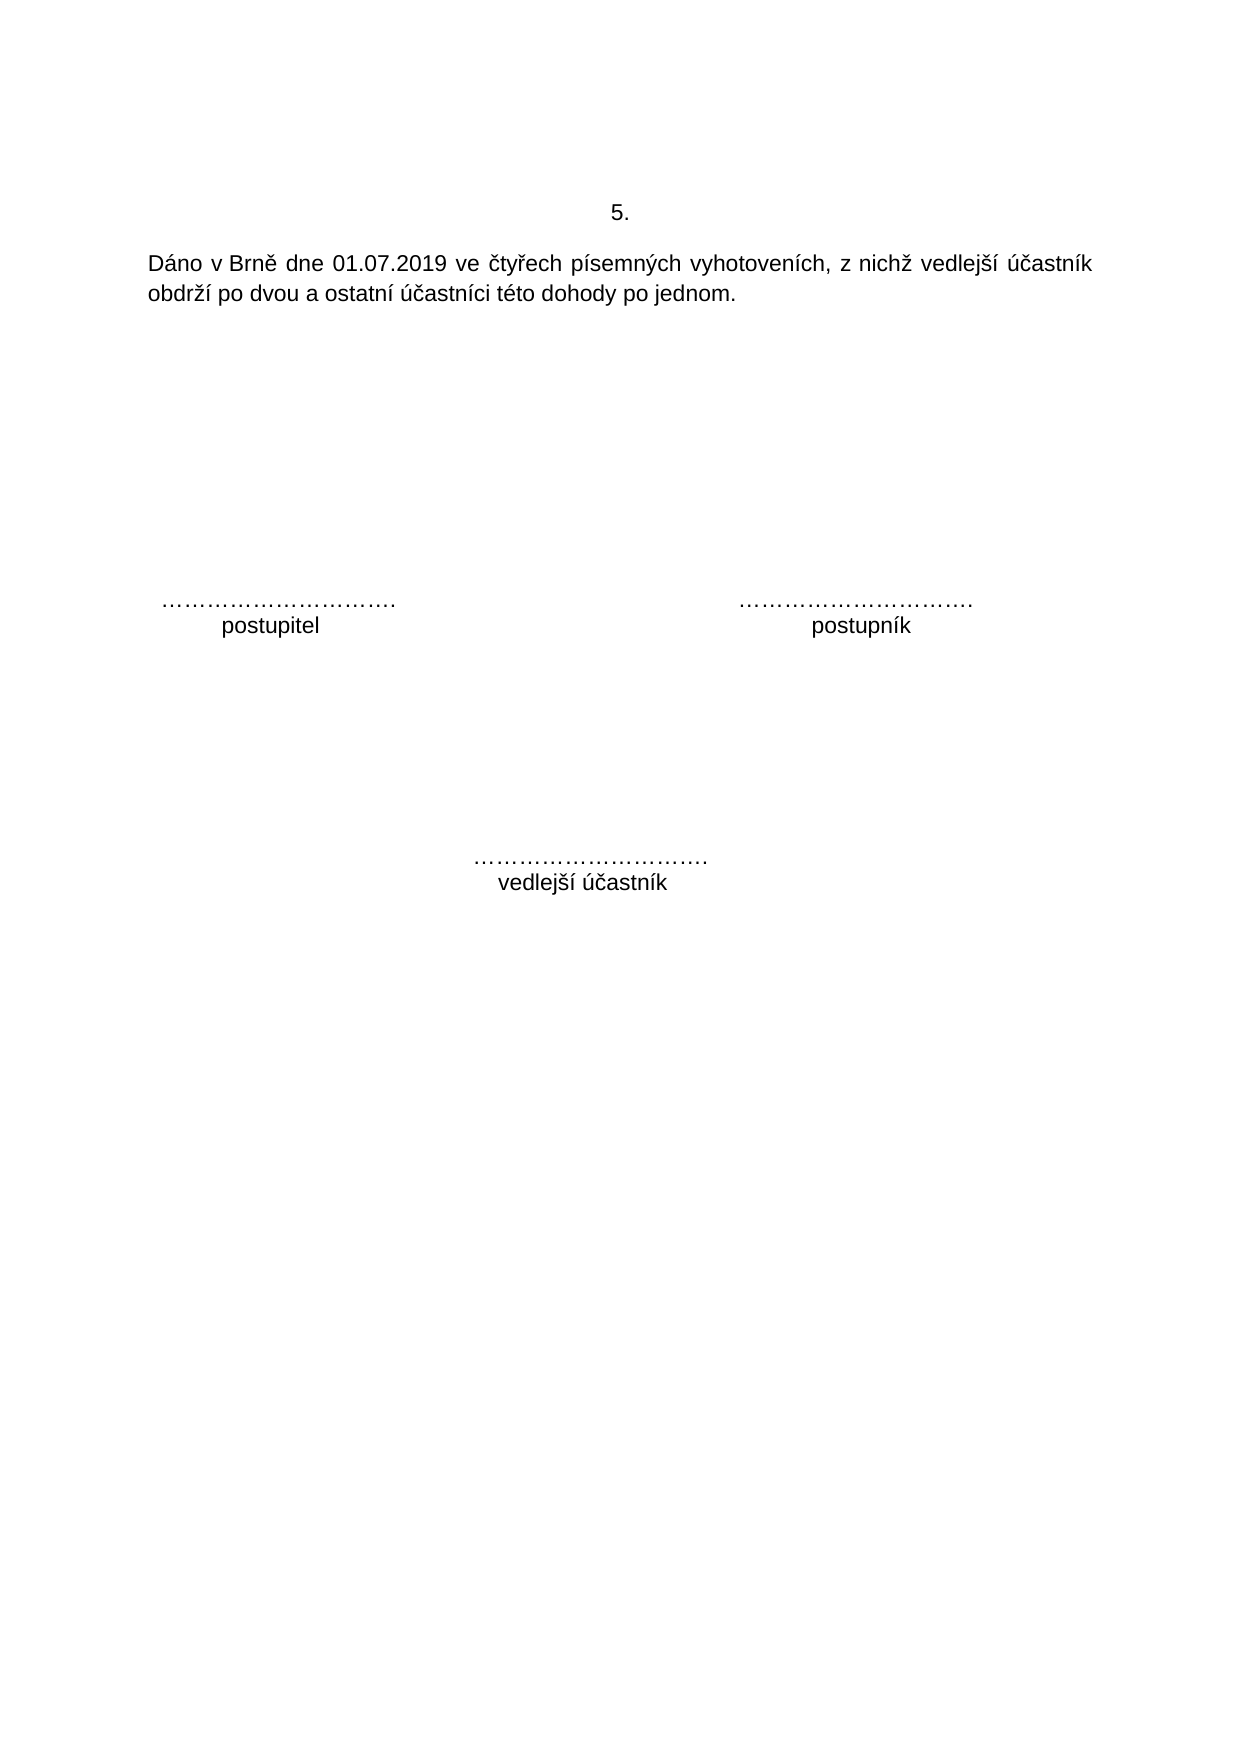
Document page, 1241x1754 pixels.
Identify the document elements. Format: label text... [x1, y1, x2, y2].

text 5. [148, 199, 1093, 225]
text Dáno v Brně dne 01.07.2019 ve čtyřech písemných vyhotoveních, z nichž vedlejší účastník obdrží po dvou a ostatní účastníci této dohody po jednom. [148, 250, 1093, 306]
text …………………………. [472, 843, 1093, 869]
text …………………………. …………………………. [148, 586, 1093, 612]
text postupitel postupník [148, 612, 1093, 639]
text vedlejší účastník [472, 869, 1093, 896]
